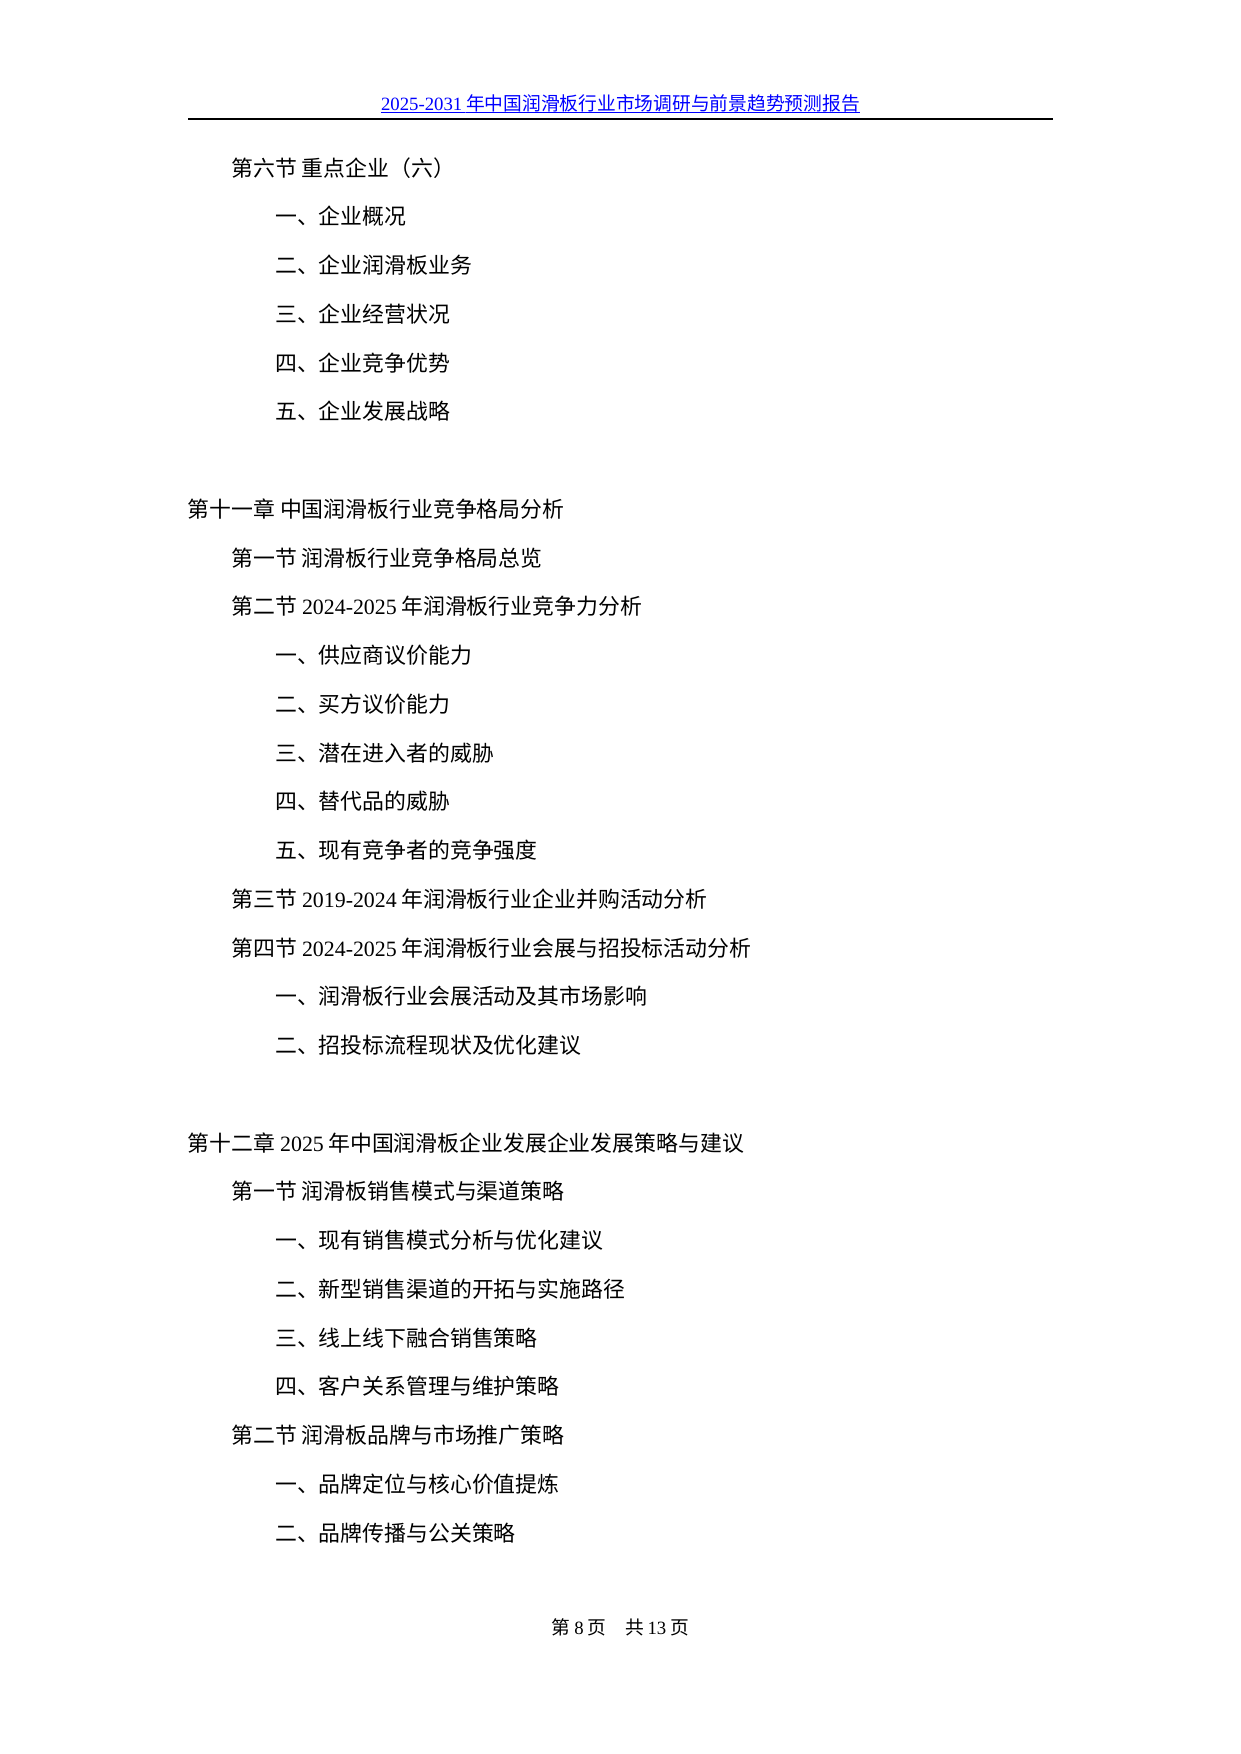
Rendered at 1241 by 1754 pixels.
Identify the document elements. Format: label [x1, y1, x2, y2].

text [187, 150, 1053, 1548]
